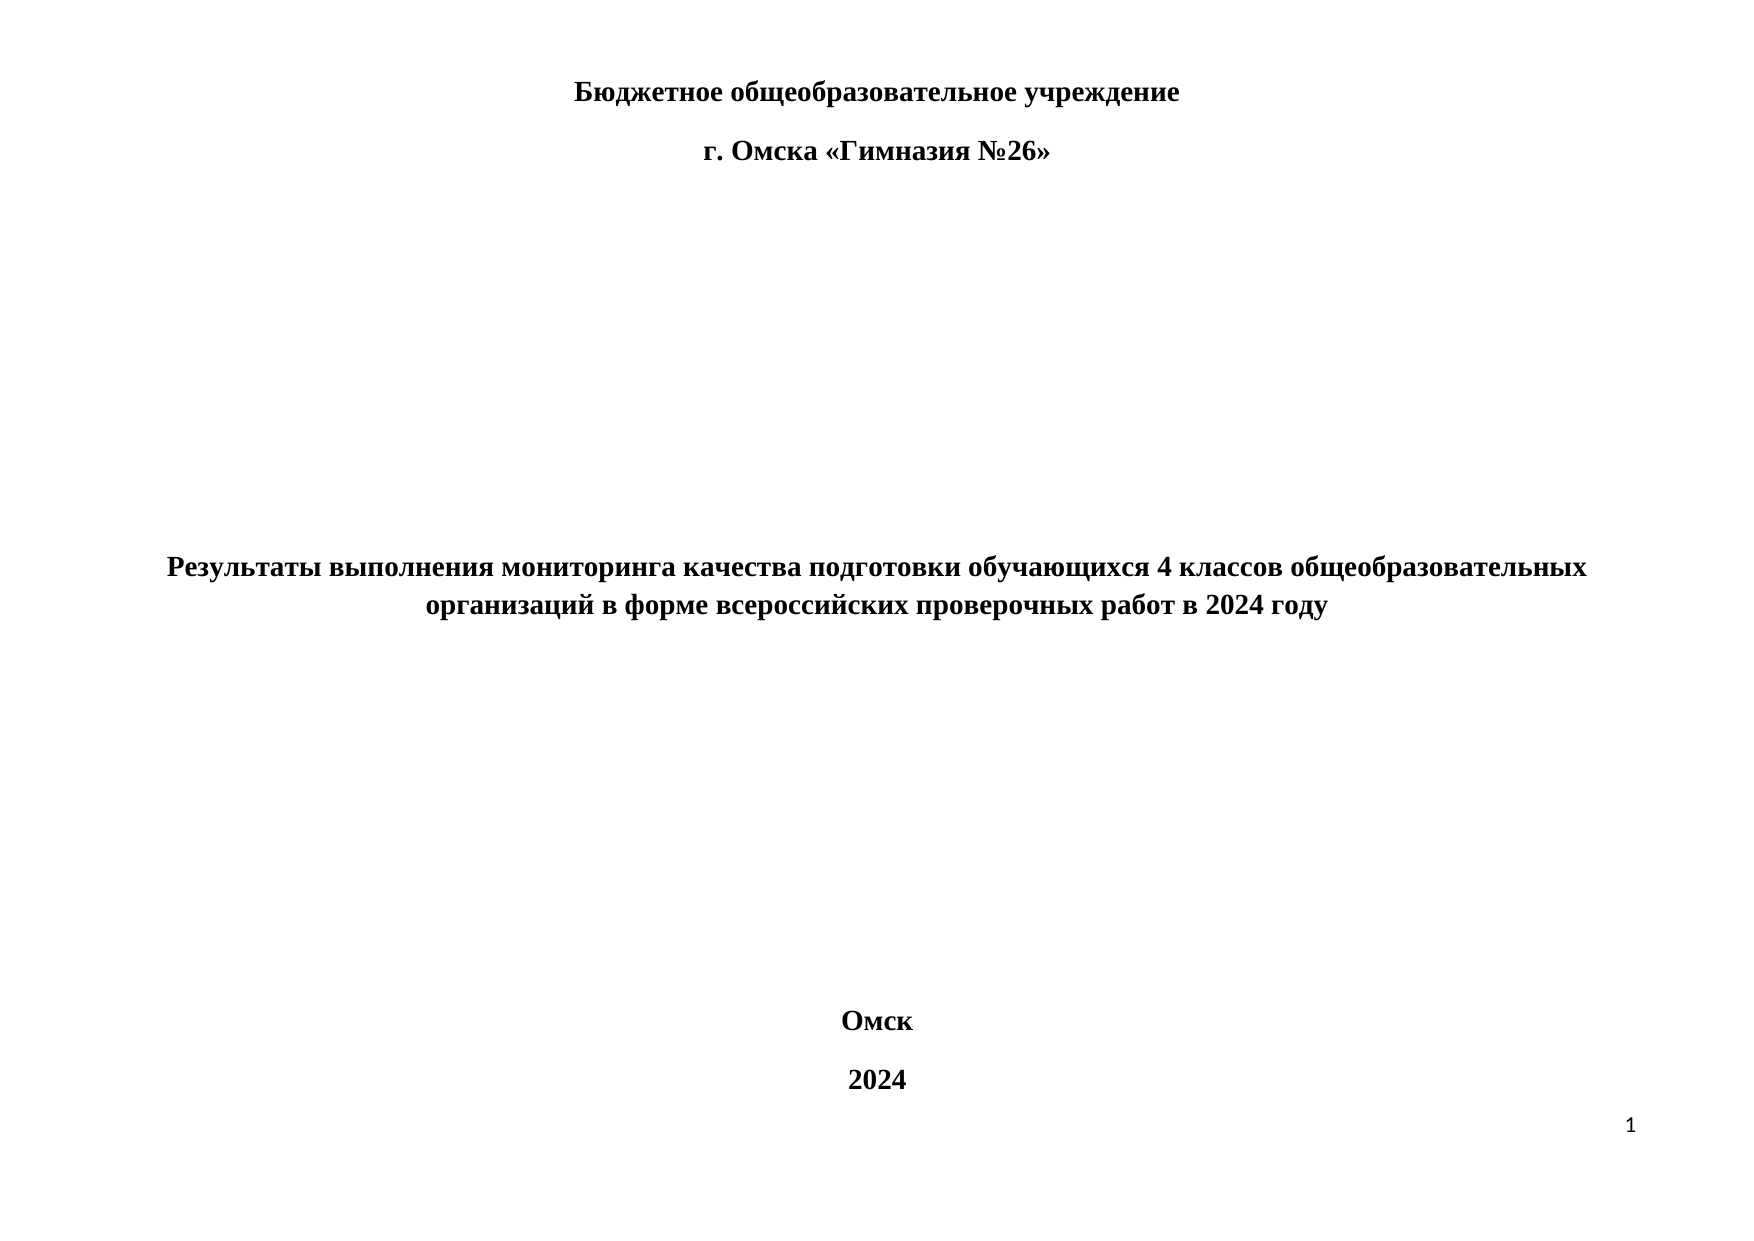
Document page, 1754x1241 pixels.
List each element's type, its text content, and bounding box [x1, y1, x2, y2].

text г. Омска «Гимназия №26» [118, 133, 1636, 167]
text Результаты выполнения мониторинга качества подготовки обучающихся 4 классов общеобразовательных организаций в форме всероссийских проверочных работ в 2024 году [118, 549, 1636, 621]
text 2024 [118, 1062, 1636, 1096]
text Бюджетное общеобразовательное учреждение [118, 74, 1636, 107]
text Омск [118, 1003, 1636, 1037]
